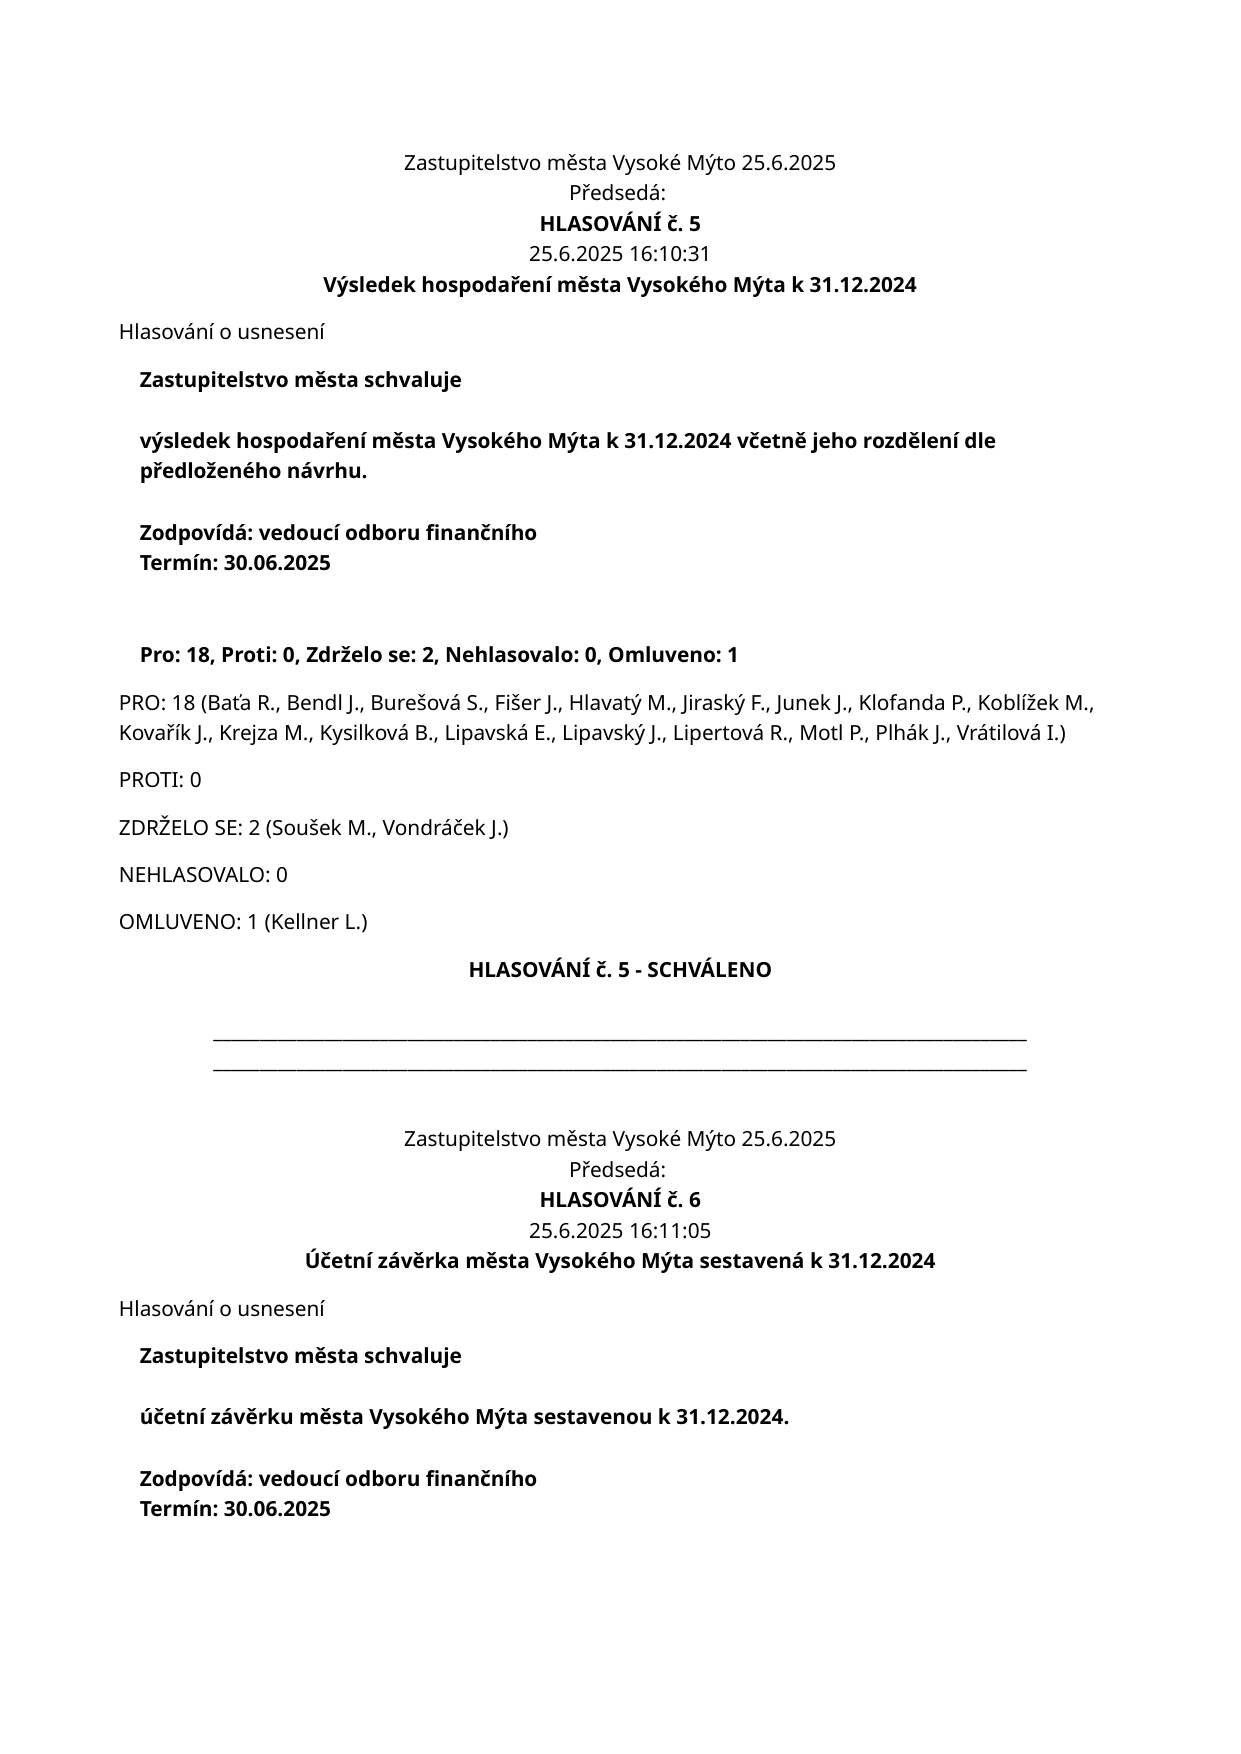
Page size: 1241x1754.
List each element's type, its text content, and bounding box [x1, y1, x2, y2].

text Hlasování o usnesení [119, 317, 1121, 346]
text Zastupitelstvo města schvaluje výsledek hospodaření města Vysokého Mýta k 31.12.2024 včetně jeho rozdělení dle předloženého návrhu. Zodpovídá: vedoucí odboru finančního Termín: 30.06.2025 Pro: 18, Proti: 0, Zdrželo se: 2, Nehlasovalo: 0, Omluveno: 1 [139, 365, 1121, 669]
text Hlasování o usnesení [119, 1294, 1121, 1322]
text Zastupitelstvo města Vysoké Mýto 25.6.2025 Předsedá: HLASOVÁNÍ č. 6 25.6.2025 16:11:05 Účetní závěrka města Vysokého Mýta sestavená k 31.12.2024 [119, 1124, 1121, 1275]
text Zastupitelstvo města Vysoké Mýto 25.6.2025 Předsedá: HLASOVÁNÍ č. 5 25.6.2025 16:10:31 Výsledek hospodaření města Vysokého Mýta k 31.12.2024 [119, 148, 1121, 298]
text OMLUVENO: 1 (Kellner L.) [119, 907, 1121, 936]
text HLASOVÁNÍ č. 5 - SCHVÁLENO ________________________________________________________________________________________ ________________________________________________________________________________________ [119, 955, 1121, 1105]
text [139, 1341, 1121, 1553]
text NEHLASOVALO: 0 [119, 860, 1121, 888]
text PROTI: 0 [119, 766, 1121, 794]
text ZDRŽELO SE: 2 (Soušek M., Vondráček J.) [119, 813, 1121, 841]
text PRO: 18 (Baťa R., Bendl J., Burešová S., Fišer J., Hlavatý M., Jiraský F., Junek J., Klofanda P., Koblížek M., Kovařík J., Krejza M., Kysilková B., Lipavská E., Lipavský J., Lipertová R., Motl P., Plhák J., Vrátilová I.) [119, 688, 1121, 747]
